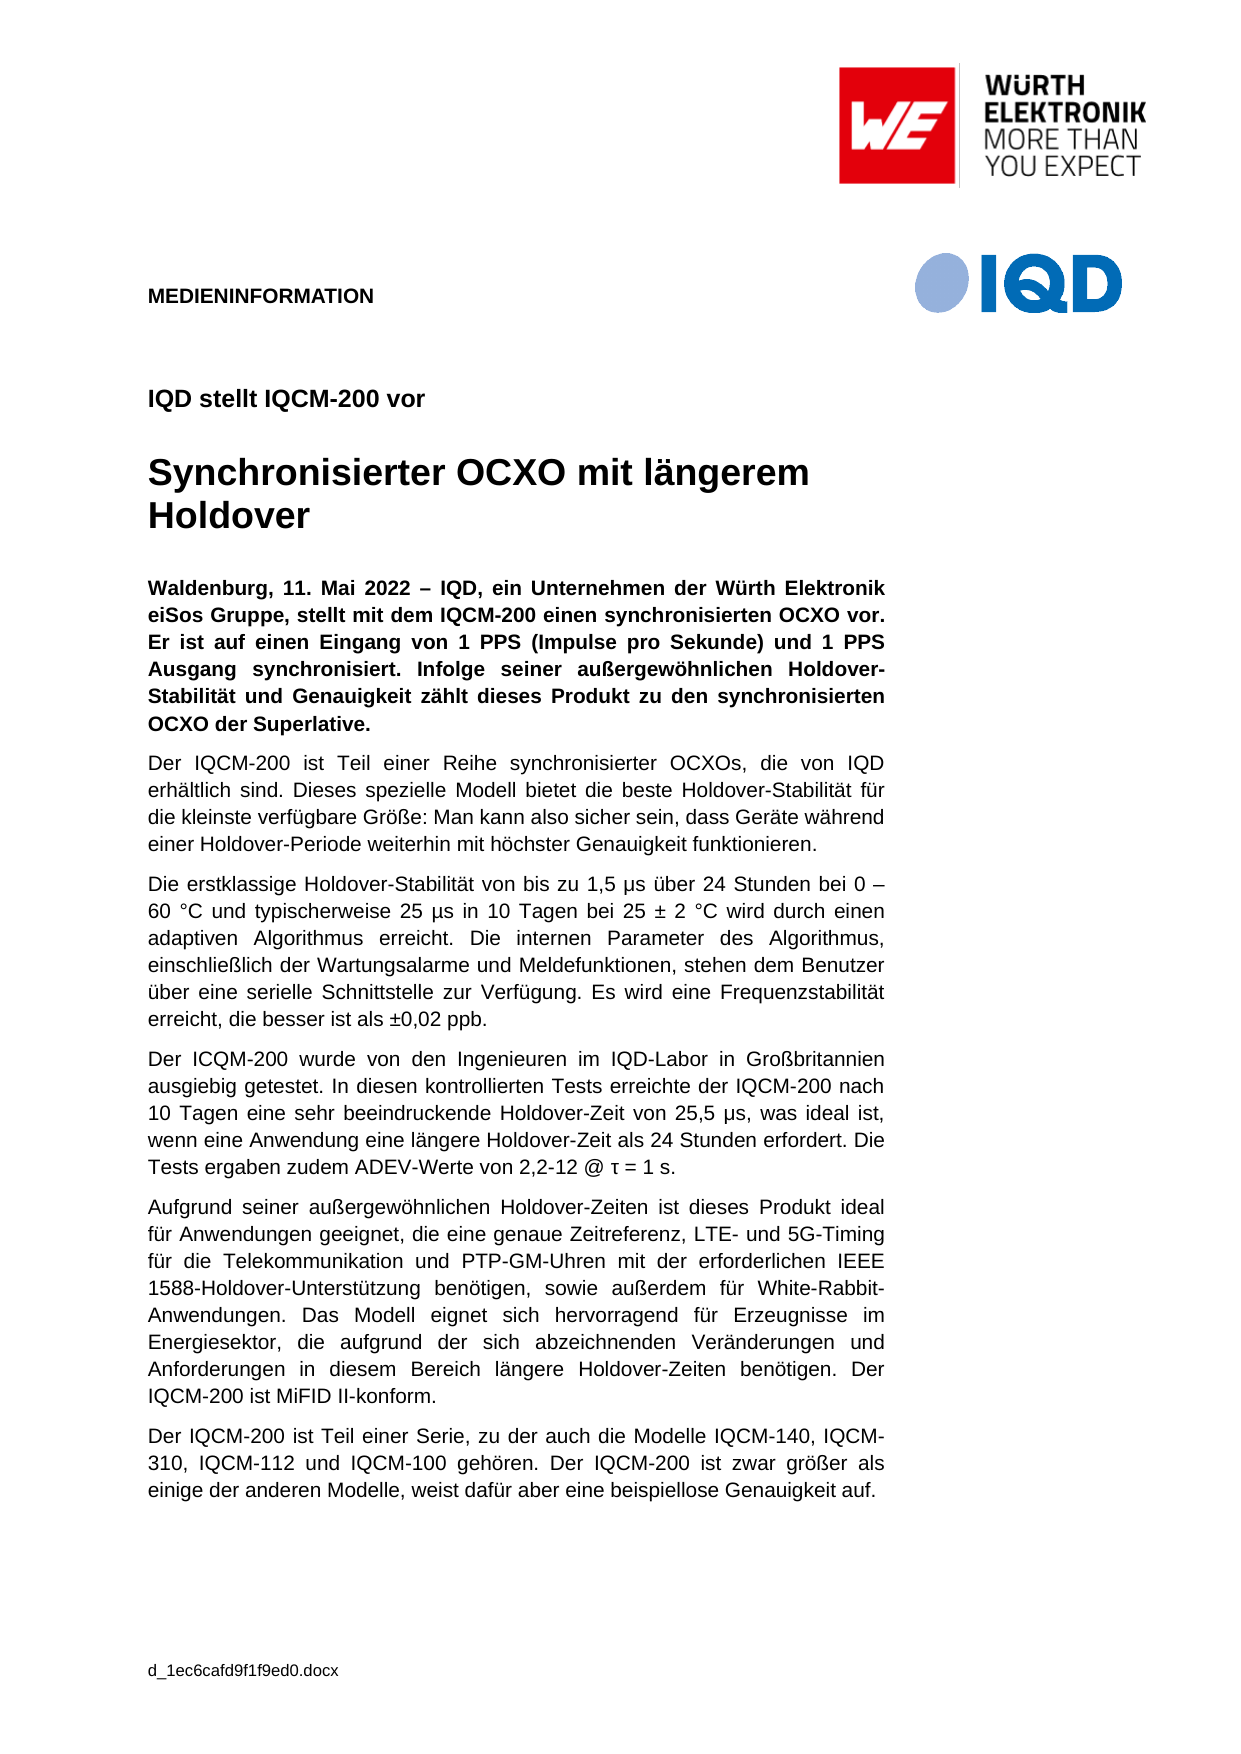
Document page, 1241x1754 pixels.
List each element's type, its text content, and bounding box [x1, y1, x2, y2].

picture [915, 253, 1122, 313]
text Der ICQM-200 wurde von den Ingenieuren im IQD-Labor in Großbritannien ausgiebig getestet. In diesen kontrollierten Tests erreichte der IQCM-200 nach 10 Tagen eine sehr beeindruckende Holdover-Zeit von 25,5 μs, was ideal ist, wenn eine Anwendung eine längere Holdover-Zeit als 24 Stunden erfordert. Die Tests ergaben zudem ADEV-Werte von 2,2-12 @ τ = 1 s. [148, 1045, 886, 1180]
text Die erstklassige Holdover-Stabilität von bis zu 1,5 μs über 24 Stunden bei 0 – 60 °C und typischerweise 25 µs in 10 Tagen bei 25 ± 2 °C wird durch einen adaptiven Algorithmus erreicht. Die internen Parameter des Algorithmus, einschließlich der Wartungsalarme und Meldefunktionen, stehen dem Benutzer über eine serielle Schnittstelle zur Verfügung. Es wird eine Frequenzstabilität erreicht, die besser ist als ±0,02 ppb. [148, 870, 886, 1032]
text Synchronisierter OCXO mit längerem Holdover [148, 450, 886, 536]
text IQD stellt IQCM-200 vor [148, 384, 886, 413]
picture [835, 63, 1146, 188]
text Der IQCM-200 ist Teil einer Serie, zu der auch die Modelle IQCM-140, IQCM-310, IQCM-112 und IQCM-100 gehören. Der IQCM-200 ist zwar größer als einige der anderen Modelle, weist dafür aber eine beispiellose Genauigkeit auf. [148, 1422, 886, 1503]
text Aufgrund seiner außergewöhnlichen Holdover-Zeiten ist dieses Produkt ideal für Anwendungen geeignet, die eine genaue Zeitreferenz, LTE- und 5G-Timing für die Telekommunikation und PTP-GM-Uhren mit der erforderlichen IEEE 1588-Holdover-Unterstützung benötigen, sowie außerdem für White-Rabbit-Anwendungen. Das Modell eignet sich hervorragend für Erzeugnisse im Energiesektor, die aufgrund der sich abzeichnenden Veränderungen und Anforderungen in diesem Bereich längere Holdover-Zeiten benötigen. Der IQCM-200 ist MiFID II-konform. [148, 1193, 886, 1409]
subtitle MEDIENINFORMATION [148, 282, 886, 309]
text Waldenburg, 11. Mai 2022 – IQD, ein Unternehmen der Würth Elektronik eiSos Gruppe, stellt mit dem IQCM-200 einen synchronisierten OCXO vor. Er ist auf einen Eingang von 1 PPS (Impulse pro Sekunde) und 1 PPS Ausgang synchronisiert. Infolge seiner außergewöhnlichen Holdover-Stabilität und Genauigkeit zählt dieses Produkt zu den synchronisierten OCXO der Superlative. [148, 574, 886, 736]
text Der IQCM-200 ist Teil einer Reihe synchronisierter OCXOs, die von IQD erhältlich sind. Dieses spezielle Modell bietet die beste Holdover-Stabilität für die kleinste verfügbare Größe: Man kann also sicher sein, dass Geräte während einer Holdover-Periode weiterhin mit höchster Genauigkeit funktionieren. [148, 749, 886, 857]
